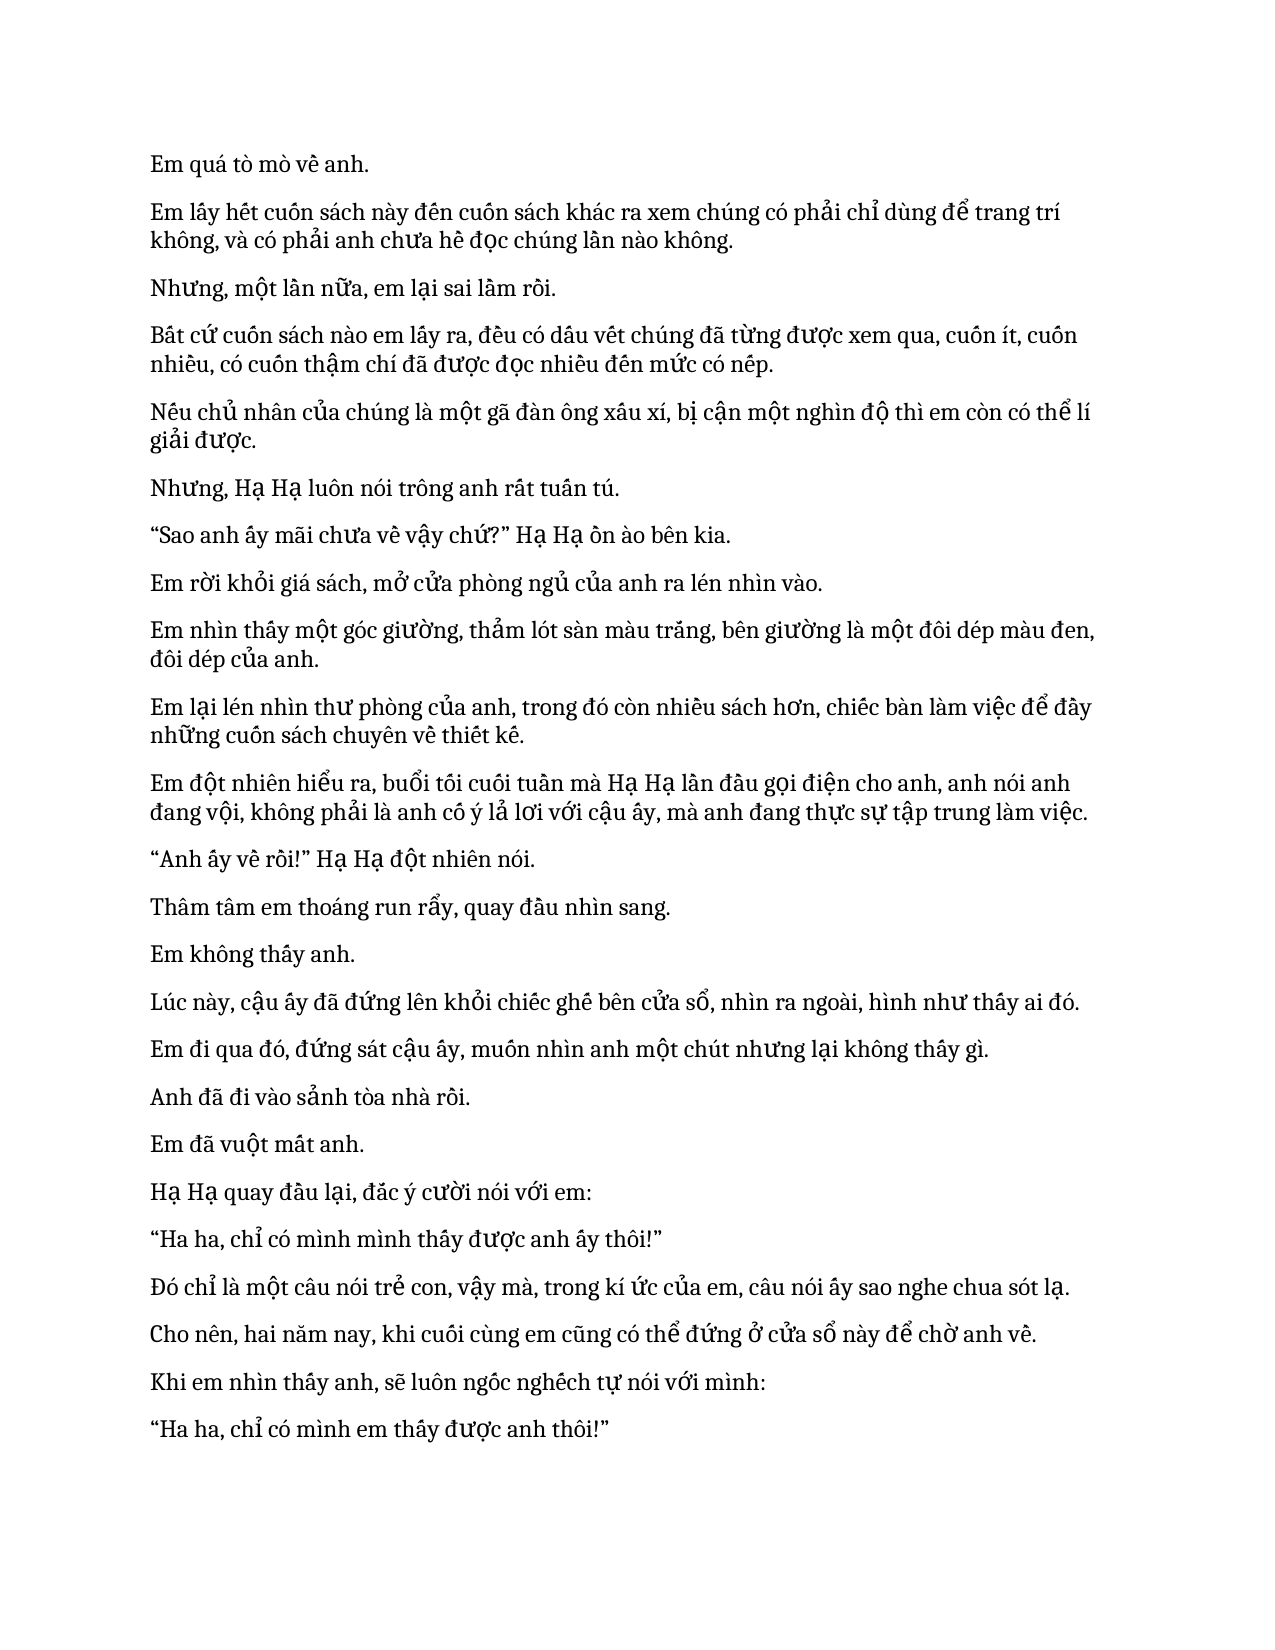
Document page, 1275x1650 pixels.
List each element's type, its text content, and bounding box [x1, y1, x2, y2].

text Em lấy hết cuốn sách này đến cuốn sách khác ra xem chúng có phải chỉ dùng để trang trí không, và có phải anh chưa hề đọc chúng lần nào không. [150, 197, 1125, 255]
text Thâm tâm em thoáng run rẩy, quay đầu nhìn sang. [150, 892, 1125, 921]
text Lúc này, cậu ấy đã đứng lên khỏi chiếc ghế bên cửa sổ, nhìn ra ngoài, hình như thấy ai đó. [150, 987, 1125, 1016]
text Nếu chủ nhân của chúng là một gã đàn ông xấu xí, bị cận một nghìn độ thì em còn có thể lí giải được. [150, 397, 1125, 455]
text Anh đã đi vào sảnh tòa nhà rồi. [150, 1082, 1125, 1111]
text Em đột nhiên hiểu ra, buổi tối cuối tuần mà Hạ Hạ lần đầu gọi điện cho anh, anh nói anh đang vội, không phải là anh cố ý lả lơi với cậu ấy, mà anh đang thực sự tập trung làm việc. [150, 769, 1125, 826]
text Nhưng, một lần nữa, em lại sai lầm rồi. [150, 274, 1125, 302]
text Em nhìn thấy một góc giường, thảm lót sàn màu trắng, bên giường là một đôi dép màu đen, đôi dép của anh. [150, 616, 1125, 674]
text Bất cứ cuốn sách nào em lấy ra, đều có dấu vết chúng đã từng được xem qua, cuốn ít, cuốn nhiều, có cuốn thậm chí đã được đọc nhiều đến mức có nếp. [150, 321, 1125, 379]
text “Ha ha, chỉ có mình em thấy được anh thôi!” [150, 1415, 1125, 1444]
text Em quá tò mò về anh. [150, 150, 1125, 179]
text Em lại lén nhìn thư phòng của anh, trong đó còn nhiều sách hơn, chiếc bàn làm việc để đầy những cuốn sách chuyên về thiết kế. [150, 692, 1125, 750]
text “Sao anh ấy mãi chưa về vậy chứ?” Hạ Hạ ồn ào bên kia. [150, 521, 1125, 550]
text Hạ Hạ quay đầu lại, đắc ý cười nói với em: [150, 1177, 1125, 1206]
text Em đi qua đó, đứng sát cậu ấy, muốn nhìn anh một chút nhưng lại không thấy gì. [150, 1035, 1125, 1064]
text “Ha ha, chỉ có mình mình thấy được anh ấy thôi!” [150, 1225, 1125, 1254]
text Đó chỉ là một câu nói trẻ con, vậy mà, trong kí ức của em, câu nói ấy sao nghe chua sót lạ. [150, 1272, 1125, 1301]
text Nhưng, Hạ Hạ luôn nói trông anh rất tuấn tú. [150, 474, 1125, 502]
text Em đã vuột mất anh. [150, 1130, 1125, 1159]
text Em không thấy anh. [150, 940, 1125, 969]
text Cho nên, hai năm nay, khi cuối cùng em cũng có thể đứng ở cửa sổ này để chờ anh về. [150, 1320, 1125, 1349]
text “Anh ấy về rồi!” Hạ Hạ đột nhiên nói. [150, 845, 1125, 874]
text Khi em nhìn thấy anh, sẽ luôn ngốc nghếch tự nói với mình: [150, 1367, 1125, 1396]
text Em rời khỏi giá sách, mở cửa phòng ngủ của anh ra lén nhìn vào. [150, 569, 1125, 597]
